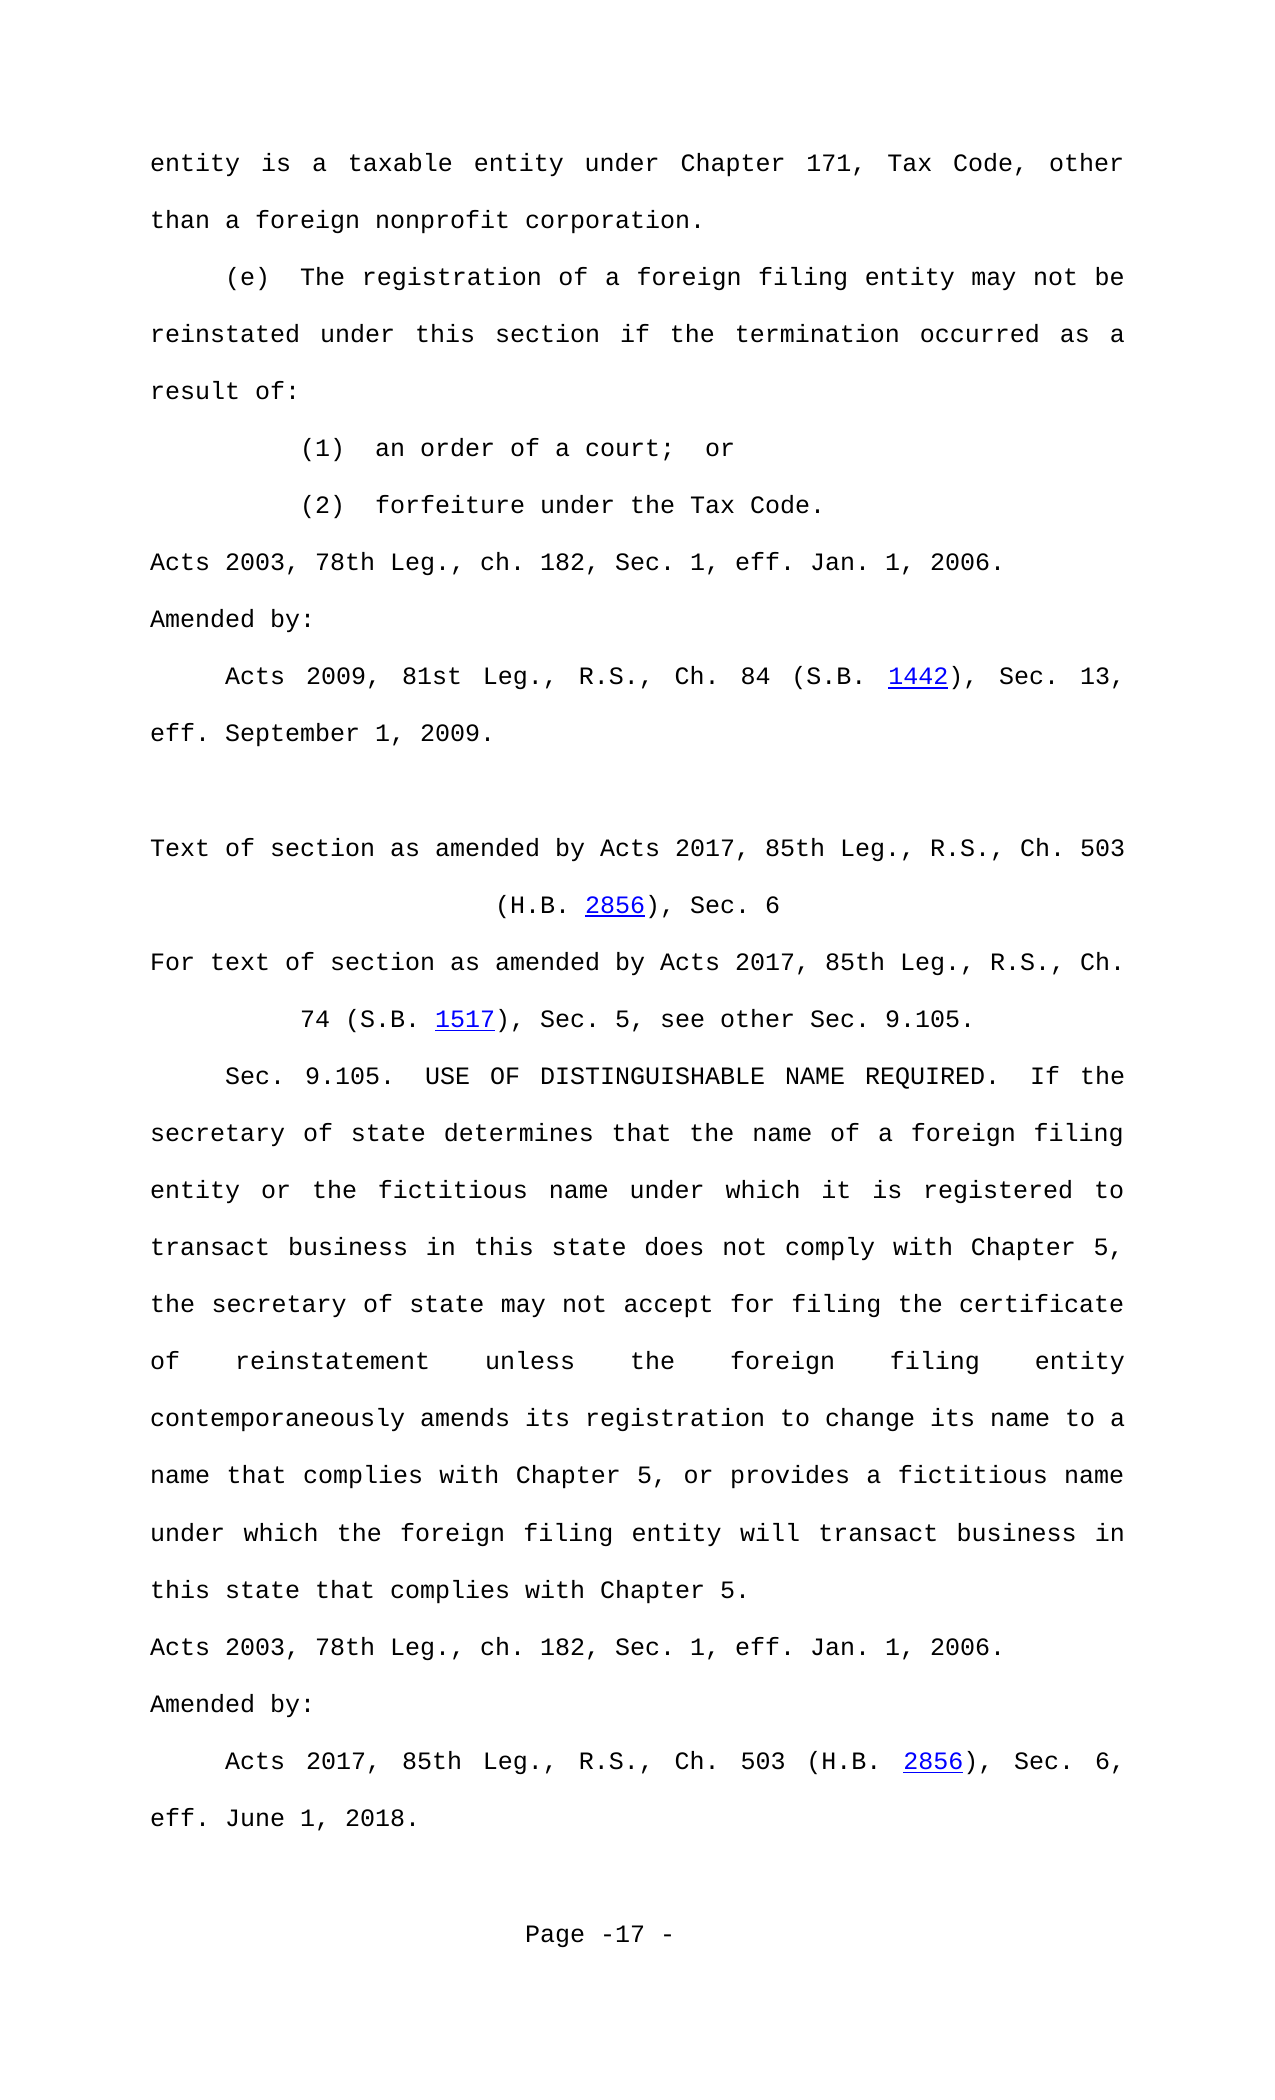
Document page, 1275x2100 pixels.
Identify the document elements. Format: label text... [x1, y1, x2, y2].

text (e) The registration of a foreign filing entity may not be reinstated under this section if the termination occurred as a result of: [150, 264, 1125, 407]
text For text of section as amended by Acts 2017, 85th Leg., R.S., Ch. 74 (S.B. 1517), Sec. 5, see other Sec. 9.105. [150, 949, 1125, 1035]
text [150, 150, 1125, 236]
text Acts 2017, 85th Leg., R.S., Ch. 503 (H.B. 2856), Sec. 6, eff. June 1, 2018. [150, 1748, 1125, 1834]
text Sec. 9.105. USE OF DISTINGUISHABLE NAME REQUIRED. If the secretary of state determines that the name of a foreign filing entity or the fictitious name under which it is registered to transact business in this state does not comply with Chapter 5, the secretary of state may not accept for filing the certificate of reinstatement unless the foreign filing entity contemporaneously amends its registration to change its name to a name that complies with Chapter 5, or provides a fictitious name under which the foreign filing entity will transact business in this state that complies with Chapter 5. [150, 1063, 1125, 1606]
text Amended by: [150, 1691, 1125, 1720]
text Text of section as amended by Acts 2017, 85th Leg., R.S., Ch. 503 (H.B. 2856), Sec. 6 [150, 835, 1125, 921]
text (1) an order of a court; or [150, 435, 1125, 464]
text Acts 2009, 81st Leg., R.S., Ch. 84 (S.B. 1442), Sec. 13, eff. September 1, 2009. [150, 664, 1125, 749]
text (2) forfeiture under the Tax Code. [150, 492, 1125, 521]
text Acts 2003, 78th Leg., ch. 182, Sec. 1, eff. Jan. 1, 2006. [150, 1634, 1125, 1663]
text Acts 2003, 78th Leg., ch. 182, Sec. 1, eff. Jan. 1, 2006. [150, 549, 1125, 578]
text Amended by: [150, 607, 1125, 635]
